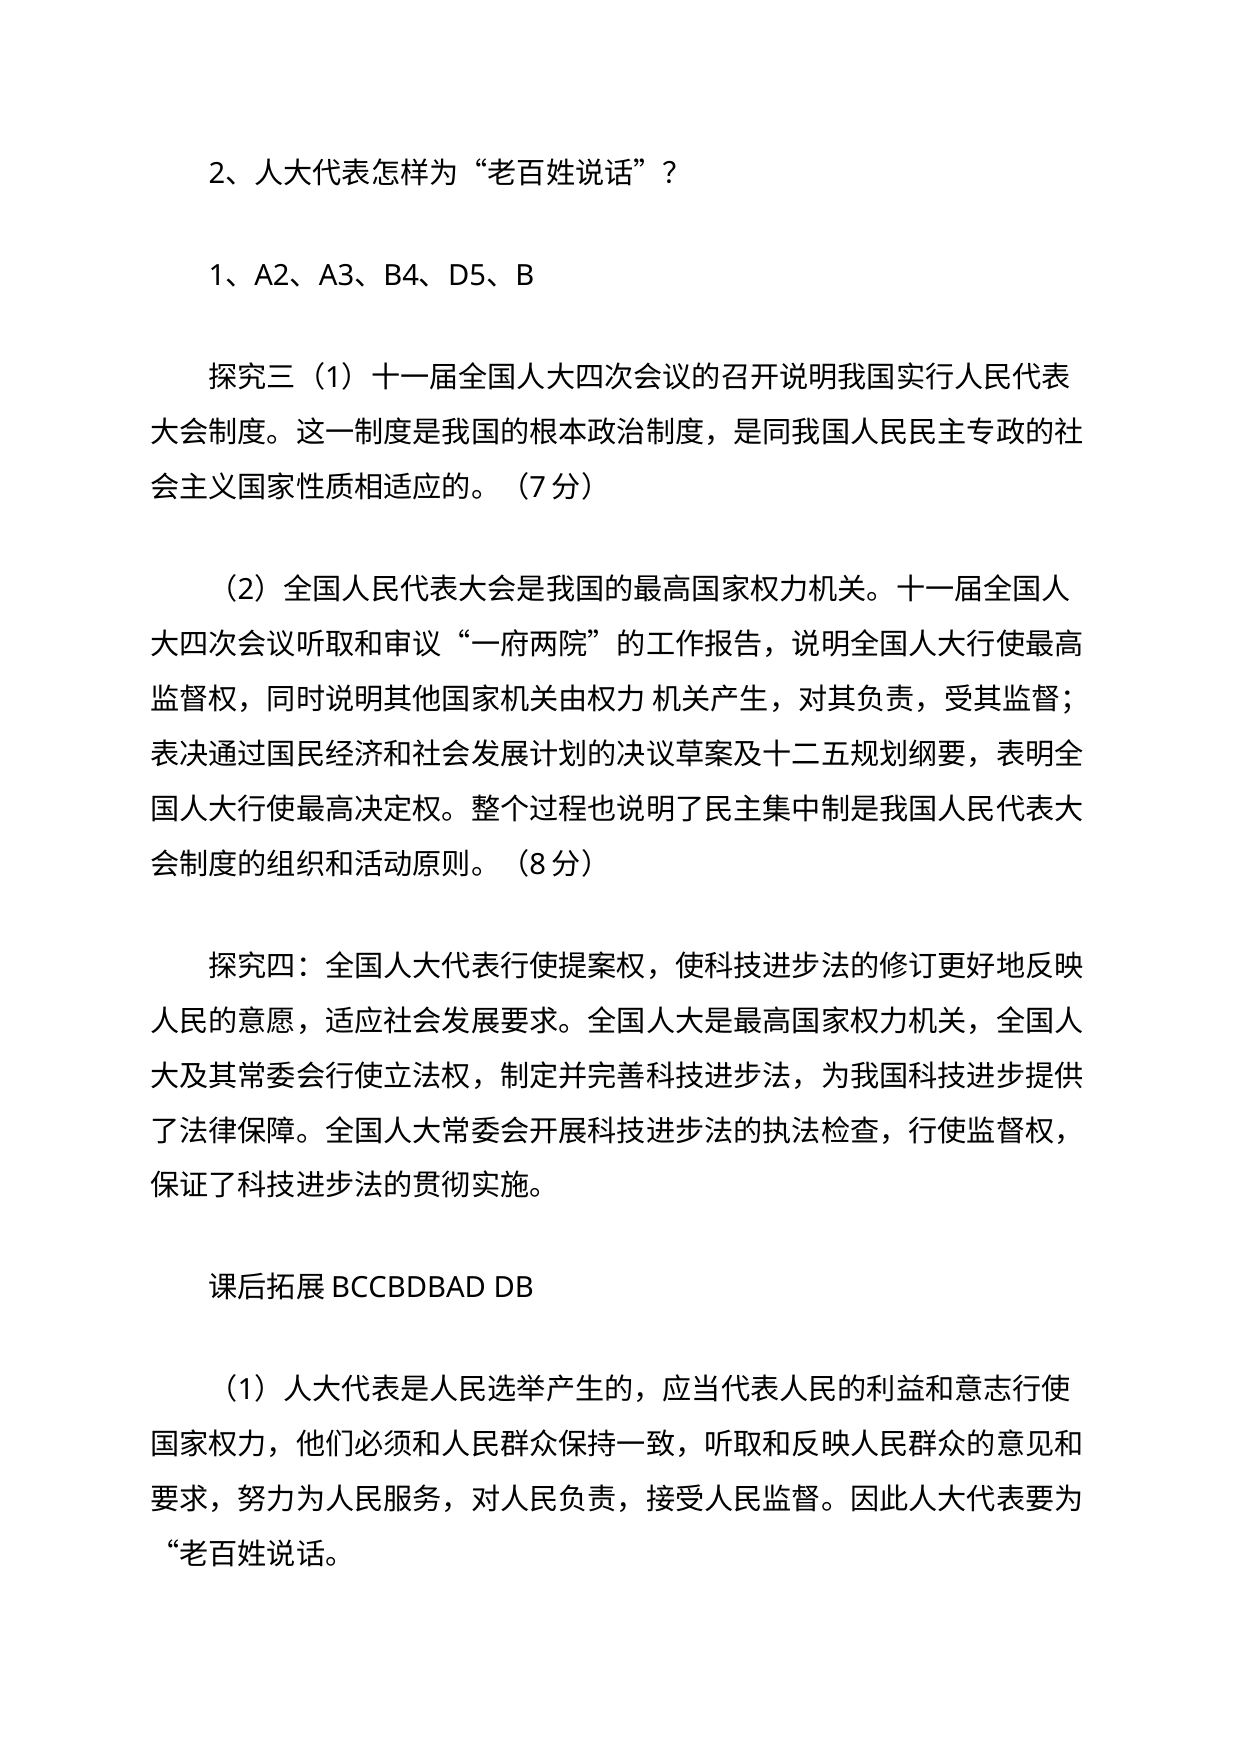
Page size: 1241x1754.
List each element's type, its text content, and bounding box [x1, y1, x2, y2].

text 1、A2、A3、B4、D5、B [150, 252, 1090, 294]
text （2）全国人民代表大会是我国的最高国家权力机关。十一届全国人大四次会议听取和审议“一府两院”的工作报告，说明全国人大行使最高监督权，同时说明其他国家机关由权力 机关产生，对其负责，受其监督；表决通过国民经济和社会发展计划的决议草案及十二五规划纲要，表明全国人大行使最高决定权。整个过程也说明了民主集中制是我国人民代表大会制度的组织和活动原则。（8分） [150, 566, 1090, 883]
text 2、人大代表怎样为“老百姓说话”？ [150, 150, 1090, 192]
text 课后拓展BCCBDBAD DB [150, 1264, 1090, 1306]
text （1）人大代表是人民选举产生的，应当代表人民的利益和意志行使国家权力，他们必须和人民群众保持一致，听取和反映人民群众的意见和要求，努力为人民服务，对人民负责，接受人民监督。因此人大代表要为“老百姓说话。 [150, 1366, 1090, 1573]
text 探究四：全国人大代表行使提案权，使科技进步法的修订更好地反映人民的意愿，适应社会发展要求。全国人大是最高国家权力机关，全国人大及其常委会行使立法权，制定并完善科技进步法，为我国科技进步提供了法律保障。全国人大常委会开展科技进步法的执法检查，行使监督权，保证了科技进步法的贯彻实施。 [150, 942, 1090, 1204]
text 探究三（1）十一届全国人大四次会议的召开说明我国实行人民代表大会制度。这一制度是我国的根本政治制度，是同我国人民民主专政的社会主义国家性质相适应的。（7分） [150, 354, 1090, 506]
